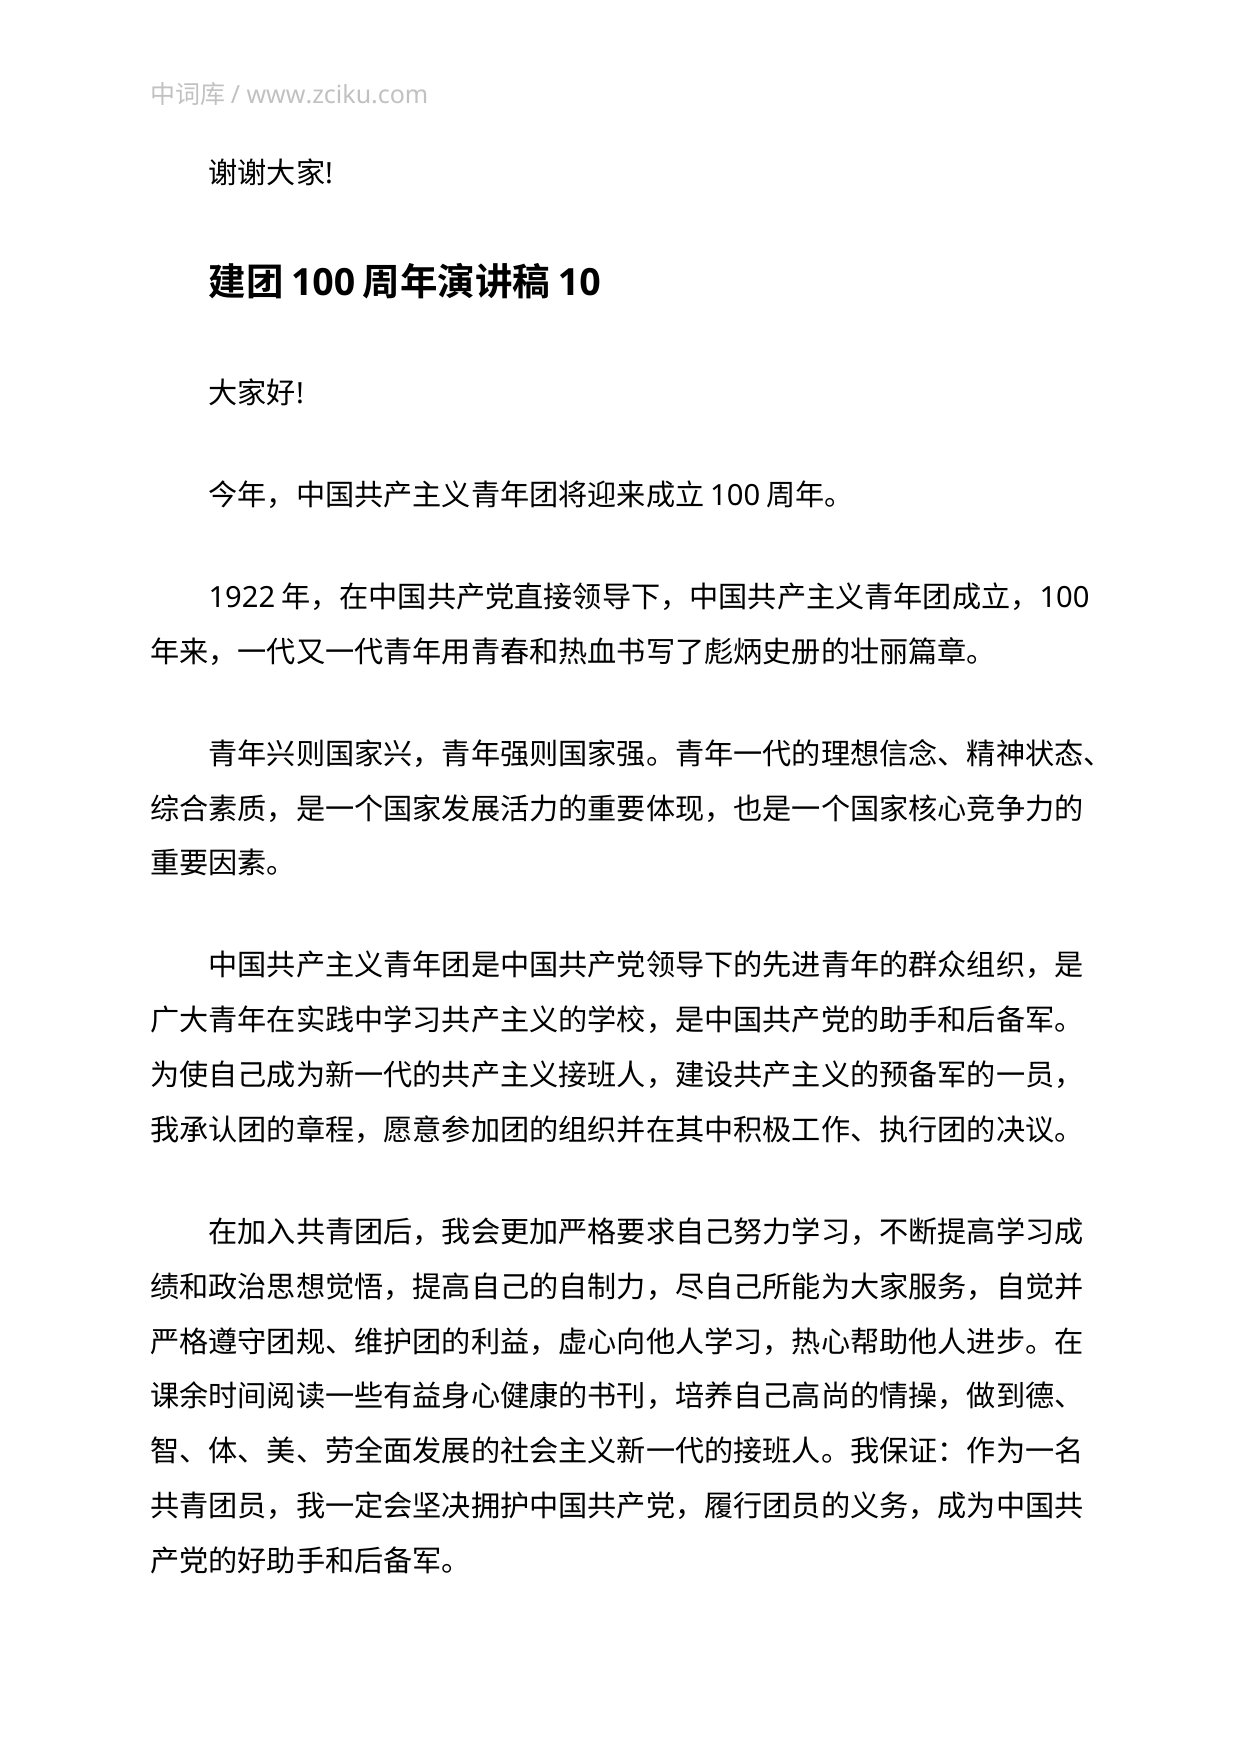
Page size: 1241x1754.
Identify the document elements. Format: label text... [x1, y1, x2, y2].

text 青年兴则国家兴，青年强则国家强。青年一代的理想信念、精神状态、综合素质，是一个国家发展活力的重要体现，也是一个国家核心竞争力的重要因素。 [150, 730, 1090, 882]
text 建团100周年演讲稿10 [150, 252, 1090, 306]
text 今年，中国共产主义青年团将迎来成立100周年。 [150, 472, 1090, 514]
text 1922年，在中国共产党直接领导下，中国共产主义青年团成立，100年来，一代又一代青年用青春和热血书写了彪炳史册的壮丽篇章。 [150, 573, 1090, 671]
text 在加入共青团后，我会更加严格要求自己努力学习，不断提高学习成绩和政治思想觉悟，提高自己的自制力，尽自己所能为大家服务，自觉并严格遵守团规、维护团的利益，虚心向他人学习，热心帮助他人进步。在课余时间阅读一些有益身心健康的书刊，培养自己高尚的情操，做到德、智、体、美、劳全面发展的社会主义新一代的接班人。我保证：作为一名共青团员，我一定会坚决拥护中国共产党，履行团员的义务，成为中国共产党的好助手和后备军。 [150, 1208, 1090, 1580]
text 谢谢大家! [150, 150, 1090, 192]
text 大家好! [150, 369, 1090, 412]
text 中国共产主义青年团是中国共产党领导下的先进青年的群众组织，是广大青年在实践中学习共产主义的学校，是中国共产党的助手和后备军。为使自己成为新一代的共产主义接班人，建设共产主义的预备军的一员，我承认团的章程，愿意参加团的组织并在其中积极工作、执行团的决议。 [150, 942, 1090, 1149]
